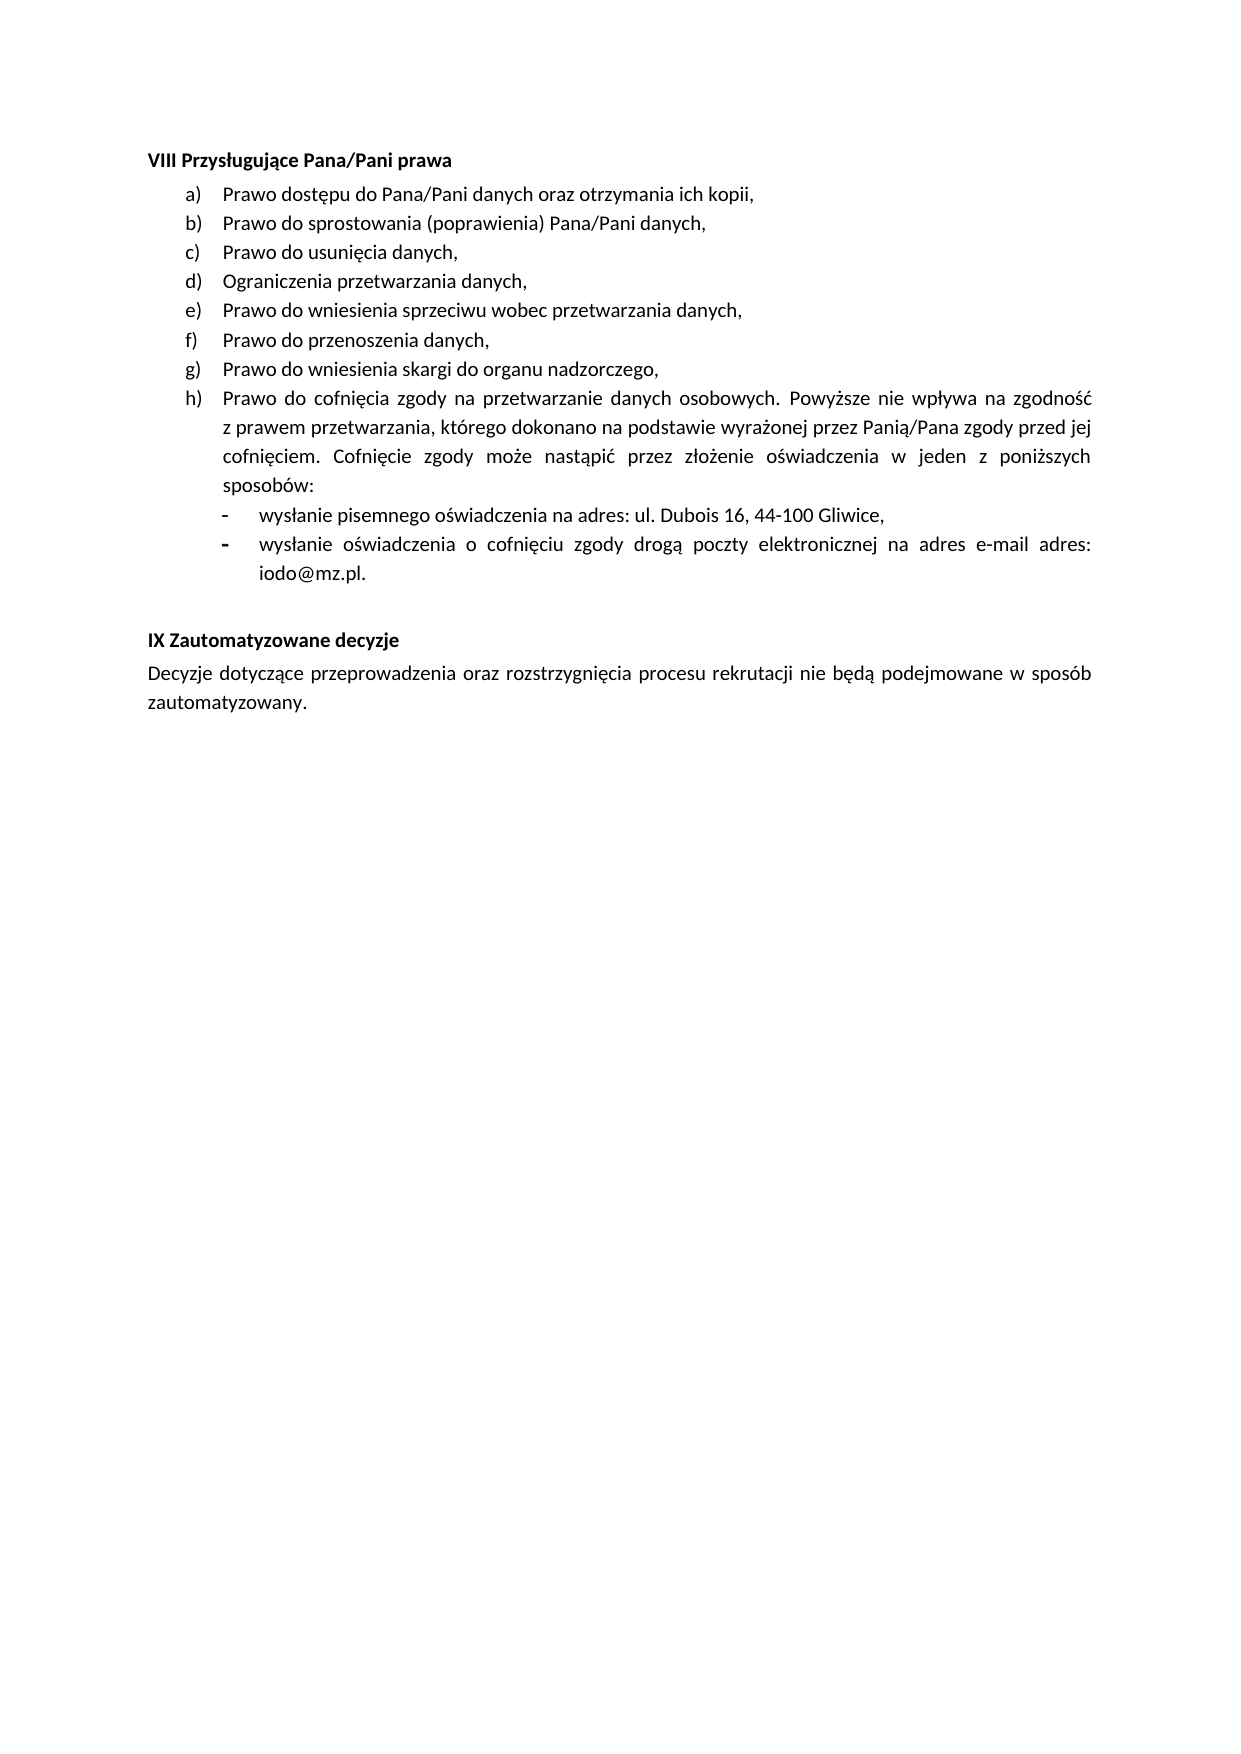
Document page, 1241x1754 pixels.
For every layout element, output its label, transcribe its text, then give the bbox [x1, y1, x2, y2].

list Prawo do cofnięcia zgody na przetwarzanie danych osobowych. Powyższe nie wpływa na zgodność z prawem przetwarzania, którego dokonano na podstawie wyrażonej przez Panią/Pana zgody przed jej cofnięciem. Cofnięcie zgody może nastąpić przez złożenie oświadczenia w jeden z poniższych sposobów: [185, 385, 1093, 498]
list Prawo do usunięcia danych, [185, 239, 1093, 265]
list Prawo dostępu do Pana/Pani danych oraz otrzymania ich kopii, [185, 181, 1093, 206]
list Prawo do przenoszenia danych, [185, 327, 1093, 352]
list Prawo do wniesienia sprzeciwu wobec przetwarzania danych, [185, 298, 1093, 323]
list wysłanie pisemnego oświadczenia na adres: ul. Dubois 16, 44-100 Gliwice, [221, 502, 1093, 527]
text VIII Przysługujące Pana/Pani prawa [148, 148, 1093, 173]
list Prawo do wniesienia skargi do organu nadzorczego, [185, 356, 1093, 381]
list Ograniczenia przetwarzania danych, [185, 268, 1093, 294]
text IX Zautomatyzowane decyzje [148, 627, 1093, 652]
text Decyzje dotyczące przeprowadzenia oraz rozstrzygnięcia procesu rekrutacji nie będą podejmowane w sposób zautomatyzowany. [148, 660, 1093, 715]
list wysłanie oświadczenia o cofnięciu zgody drogą poczty elektronicznej na adres e-mail adres: iodo@mz.pl. [221, 531, 1093, 586]
list Prawo do sprostowania (poprawienia) Pana/Pani danych, [185, 210, 1093, 236]
